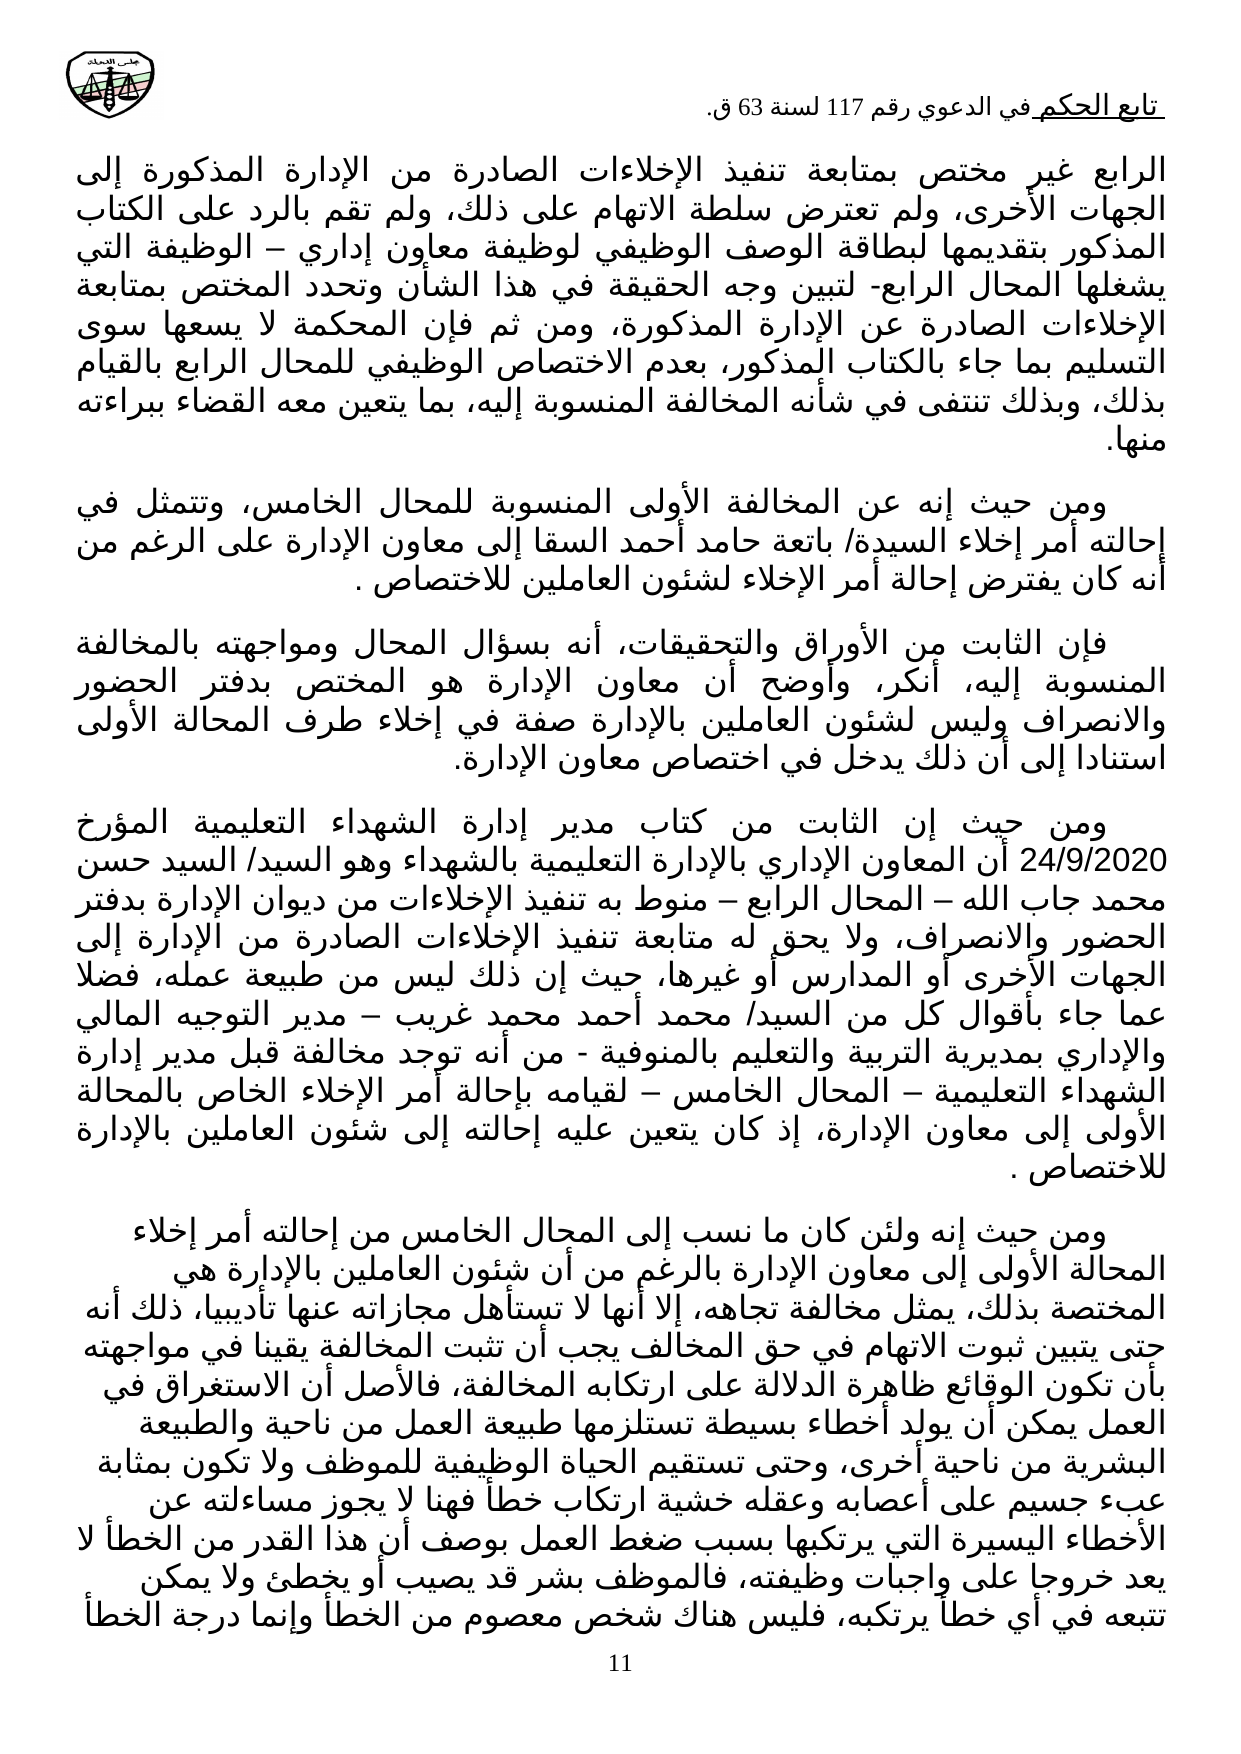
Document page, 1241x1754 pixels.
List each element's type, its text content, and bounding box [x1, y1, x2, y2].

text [75, 1211, 1168, 1634]
text فإن الثابت من الأوراق والتحقيقات، أنه بسؤال المحال ومواجهته بالمخالفة المنسوبة إليه، أنكر، وأوضح أن معاون الإدارة هو المختص بدفتر الحضور والانصراف وليس لشئون العاملين بالإدارة صفة في إخلاء طرف المحالة الأولى استنادا إلى أن ذلك يدخل في اختصاص معاون الإدارة. [75, 623, 1168, 777]
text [75, 150, 1168, 458]
text ومن حيث إن الثابت من كتاب مدير إدارة الشهداء التعليمية المؤرخ 24/9/2020 أن المعاون الإداري بالإدارة التعليمية بالشهداء وهو السيد/ السيد حسن محمد جاب الله – المحال الرابع – منوط به تنفيذ الإخلاءات من ديوان الإدارة بدفتر الحضور والانصراف، ولا يحق له متابعة تنفيذ الإخلاءات الصادرة من الإدارة إلى الجهات الأخرى أو المدارس أو غيرها، حيث إن ذلك ليس من طبيعة عمله، فضلا عما جاء بأقوال كل من السيد/ محمد أحمد محمد غريب – مدير التوجيه المالي والإداري بمديرية التربية والتعليم بالمنوفية - من أنه توجد مخالفة قبل مدير إدارة الشهداء التعليمية – المحال الخامس – لقيامه بإحالة أمر الإخلاء الخاص بالمحالة الأولى إلى معاون الإدارة، إذ كان يتعين عليه إحالته إلى شئون العاملين بالإدارة للاختصاص . [75, 802, 1168, 1186]
text ومن حيث إنه عن المخالفة الأولى المنسوبة للمحال الخامس، وتتمثل في إحالته أمر إخلاء السيدة/ باتعة حامد أحمد السقا إلى معاون الإدارة على الرغم من أنه كان يفترض إحالة أمر الإخلاء لشئون العاملين للاختصاص . [75, 483, 1168, 598]
picture [59, 51, 164, 120]
